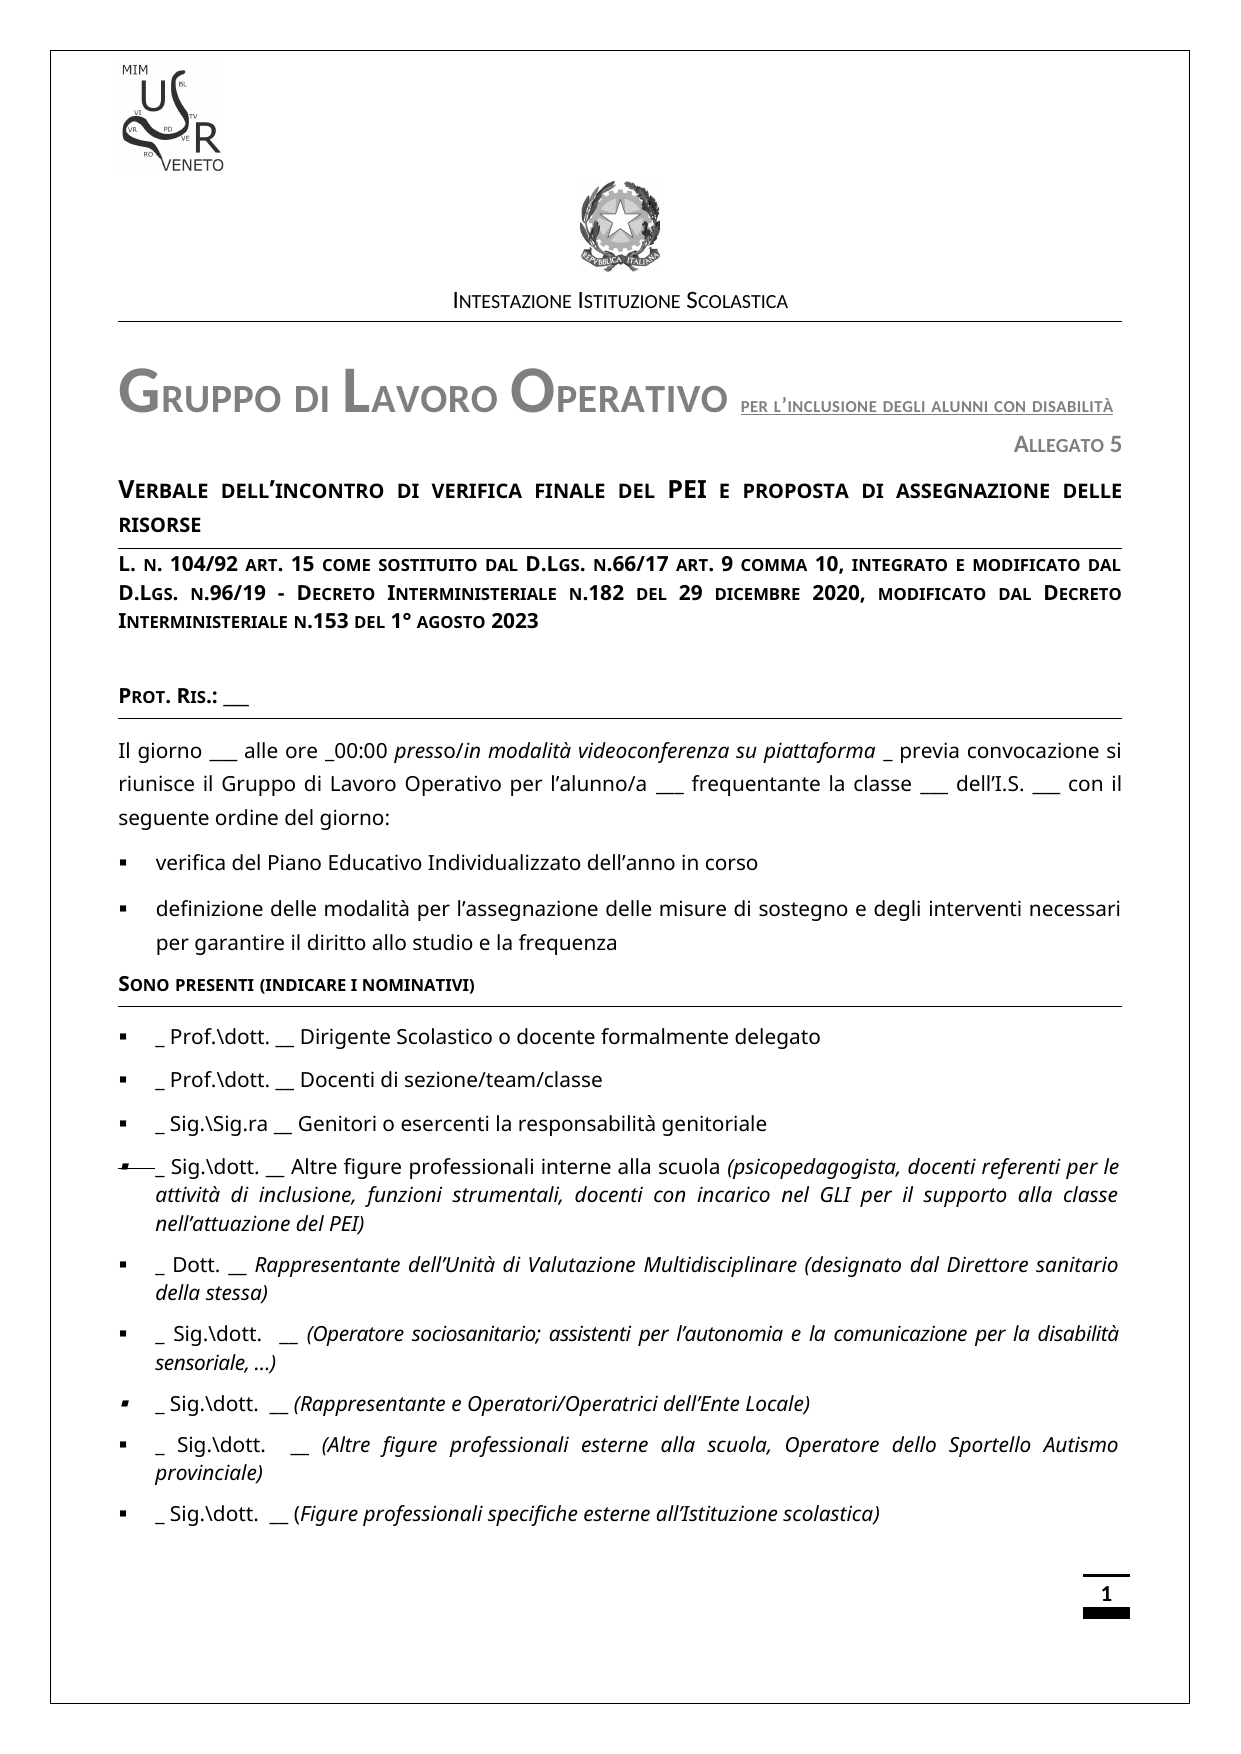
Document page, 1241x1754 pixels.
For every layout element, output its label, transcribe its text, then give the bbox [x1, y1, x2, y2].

list _ Sig.\dott. __ (Operatore sociosanitario; assistenti per l’autonomia e la comunicazione per la disabilità sensoriale, …) [118, 1319, 1122, 1376]
list _ Sig.\Sig.ra __ Genitori o esercenti la responsabilità genitoriale [118, 1109, 1122, 1137]
list Gruppo di Lavoro Operativo per l’inclusione degli alunni con disabilità [118, 347, 1122, 429]
list _ Sig.\dott. __ (Figure professionali specifiche esterne all’Istituzione scolastica) [118, 1499, 1122, 1527]
text L. n. 104/92 art. 15 come sostituito dal D.Lgs. n.66/17 art. 9 comma 10, integrato e modificato dal D.Lgs. n.96/19 - Decreto Interministeriale n.182 del 29 dicembre 2020, modificato dal Decreto Interministeriale n.153 del 1° agosto 2023 [118, 549, 1122, 634]
list definizione delle modalità per l’assegnazione delle misure di sostegno e degli interventi necessari per garantire il diritto allo studio e la frequenza [118, 890, 1122, 957]
list _ Prof.\dott. __ Docenti di sezione/team/classe [118, 1065, 1122, 1094]
list _ Prof.\dott. __ Dirigente Scolastico o docente formalmente delegato [118, 1022, 1122, 1050]
table_header [118, 175, 1122, 278]
picture [580, 181, 660, 272]
list _ Sig.\dott. __ (Rappresentante e Operatori/Operatrici dell’Ente Locale) [118, 1389, 1122, 1417]
list _ Dott. __ Rappresentante dell’Unità di Valutazione Multidisciplinare (designato dal Direttore sanitario della stessa) [118, 1250, 1122, 1307]
text Allegato 5 [177, 429, 1122, 459]
table_cell Intestazione Istituzione Scolastica [118, 278, 1122, 321]
text Prot. Ris.: ___ [118, 681, 1122, 718]
picture [118, 58, 225, 175]
text Verbale dell’incontro di verifica finale del PEI e proposta di assegnazione delle risorse [118, 472, 1122, 548]
list _ Sig.\dott. __ (Altre figure professionali esterne alla scuola, Operatore dello Sportello Autismo provinciale) [118, 1430, 1122, 1487]
list _ Sig.\dott. __ Altre figure professionali interne alla scuola (psicopedagogista, docenti referenti per le attività di inclusione, funzioni strumentali, docenti con incarico nel GLI per il supporto alla classe nell’attuazione del PEI) [118, 1152, 1122, 1237]
list verifica del Piano Educativo Individualizzato dell’anno in corso [118, 844, 1122, 877]
text Il giorno ___ alle ore _00:00 presso/in modalità videoconferenza su piattaforma _ previa convocazione si riunisce il Gruppo di Lavoro Operativo per l’alunno/a ___ frequentante la classe ___ dell’I.S. ___ con il seguente ordine del giorno: [118, 732, 1122, 832]
text Sono presenti (INDICARE I NOMINATIVI) [118, 969, 1122, 1006]
